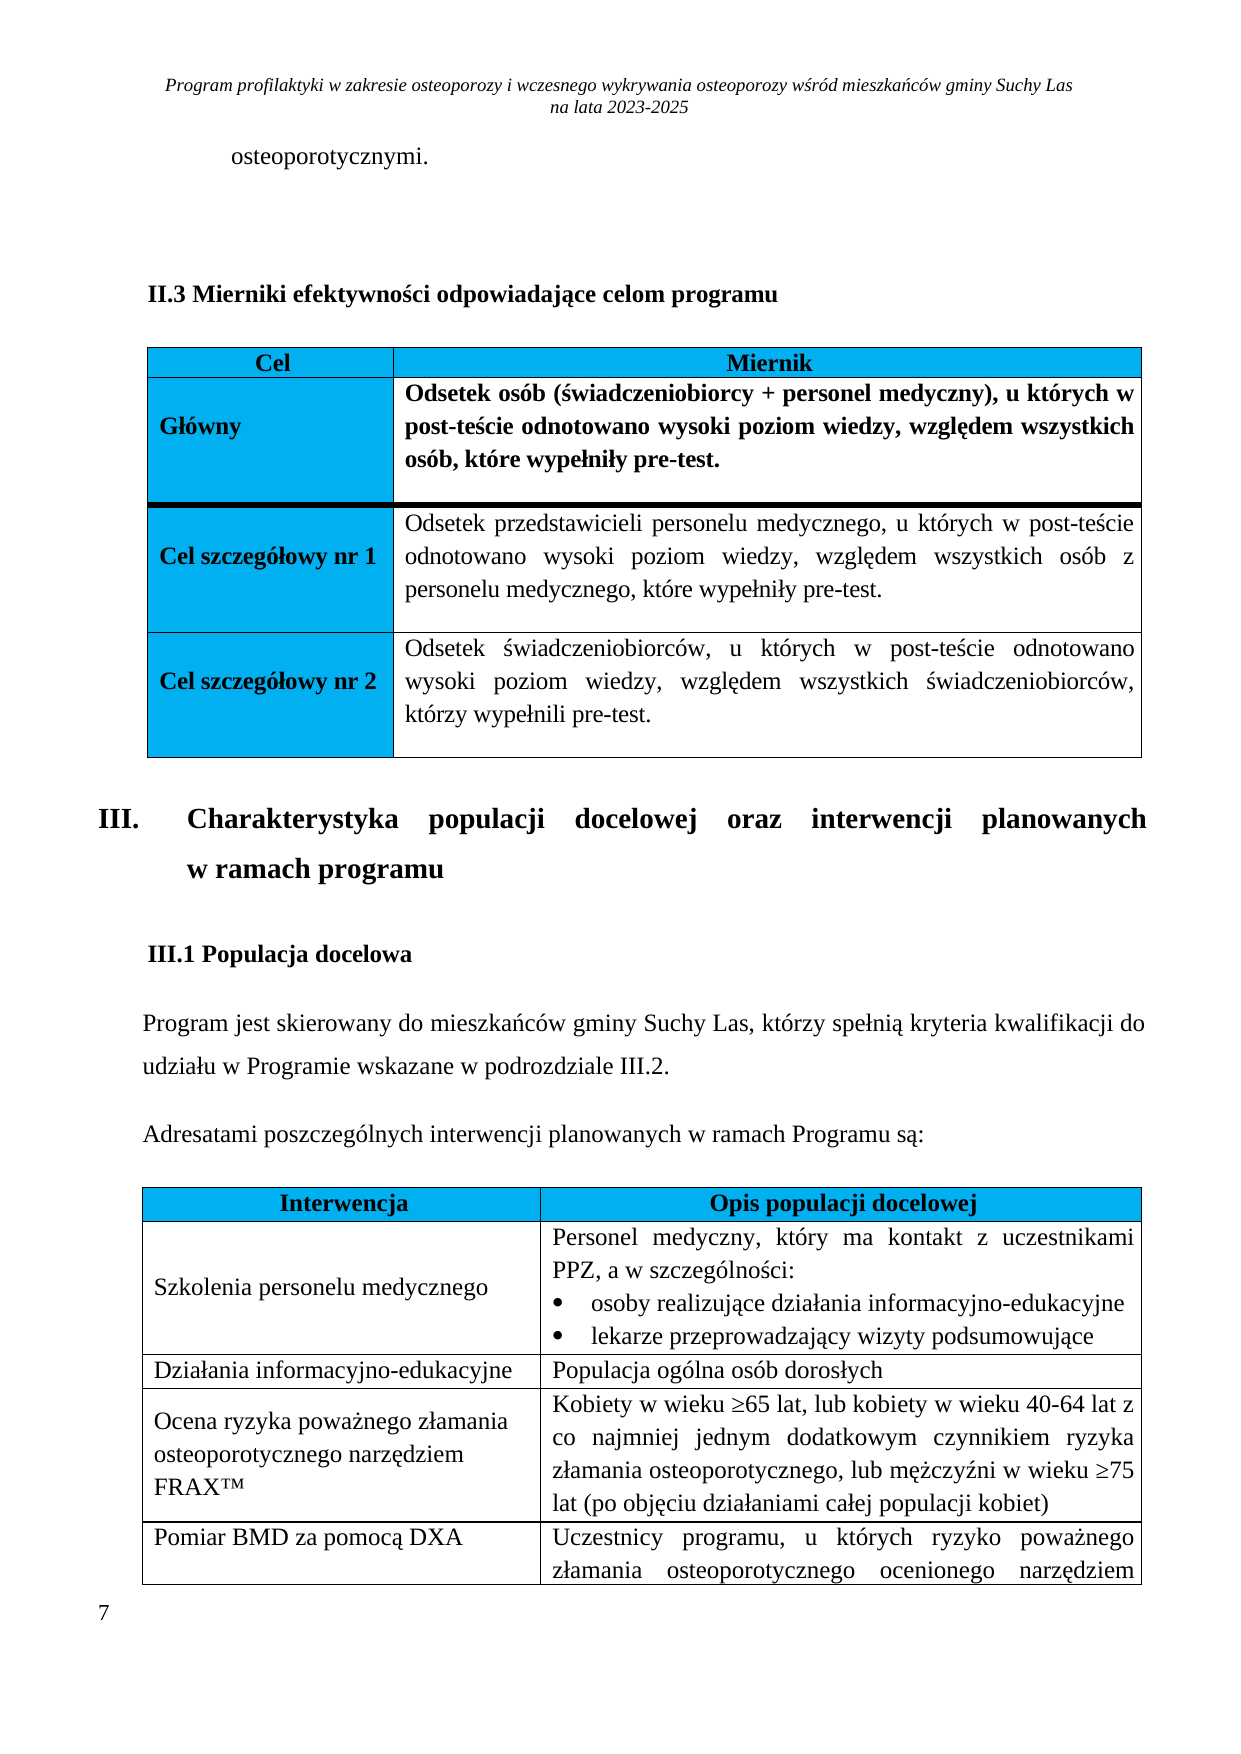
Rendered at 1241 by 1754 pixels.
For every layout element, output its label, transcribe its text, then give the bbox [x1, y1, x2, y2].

table_header Cel [148, 348, 393, 377]
table_cell Ocena ryzyka poważnego złamania osteoporotycznego narzędziem FRAX™ [143, 1389, 540, 1521]
table_cell Odsetek świadczeniobiorców, u których w post-teście odnotowano wysoki poziom wiedzy, względem wszystkich świadczeniobiorców, którzy wypełnili pre-test. [394, 633, 1141, 757]
table_cell Odsetek przedstawicieli personelu medycznego, u których w post-teście odnotowano wysoki poziom wiedzy, względem wszystkich osób z personelu medycznego, które wypełniły pre-test. [394, 508, 1141, 632]
table_cell Personel medyczny, który ma kontakt z uczestnikami PPZ, a w szczególności: osoby realizujące działania informacyjno-edukacyjne lekarze przeprowadzający wizyty podsumowujące [541, 1222, 1141, 1354]
table_cell Działania informacyjno-edukacyjne [143, 1355, 540, 1388]
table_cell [143, 1523, 540, 1584]
table_header Interwencja [143, 1188, 540, 1221]
table_cell Odsetek osób (świadczeniobiorcy + personel medyczny), u których w post-teście odnotowano wysoki poziom wiedzy, względem wszystkich osób, które wypełniły pre-test. [394, 378, 1141, 502]
text Program jest skierowany do mieszkańców gminy Suchy Las, którzy spełnią kryteria kwalifikacji do udziału w Programie wskazane w podrozdziale III.2. [142, 1008, 1147, 1079]
table_header Opis populacji docelowej [541, 1188, 1141, 1221]
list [187, 141, 1147, 170]
subtitle Charakterystyka populacji docelowej oraz interwencji planowanych w ramach programu [98, 801, 1147, 885]
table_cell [541, 1523, 1141, 1584]
text Adresatami poszczególnych interwencji planowanych w ramach Programu są: [142, 1119, 1147, 1148]
table_cell Cel szczegółowy nr 2 [148, 633, 393, 757]
table_cell Szkolenia personelu medycznego [143, 1222, 540, 1354]
subtitle Populacja docelowa [147, 939, 1147, 968]
table_cell Cel szczegółowy nr 1 [148, 508, 393, 632]
subtitle Mierniki efektywności odpowiadające celom programu [147, 279, 1147, 307]
table_cell Główny [148, 378, 393, 502]
table_header Miernik [394, 348, 1141, 377]
table_cell Kobiety w wieku ≥65 lat, lub kobiety w wieku 40-64 lat z co najmniej jednym dodatkowym czynnikiem ryzyka złamania osteoporotycznego, lub mężczyźni w wieku ≥75 lat (po objęciu działaniami całej populacji kobiet) [541, 1389, 1141, 1521]
table_cell Populacja ogólna osób dorosłych [541, 1355, 1141, 1388]
